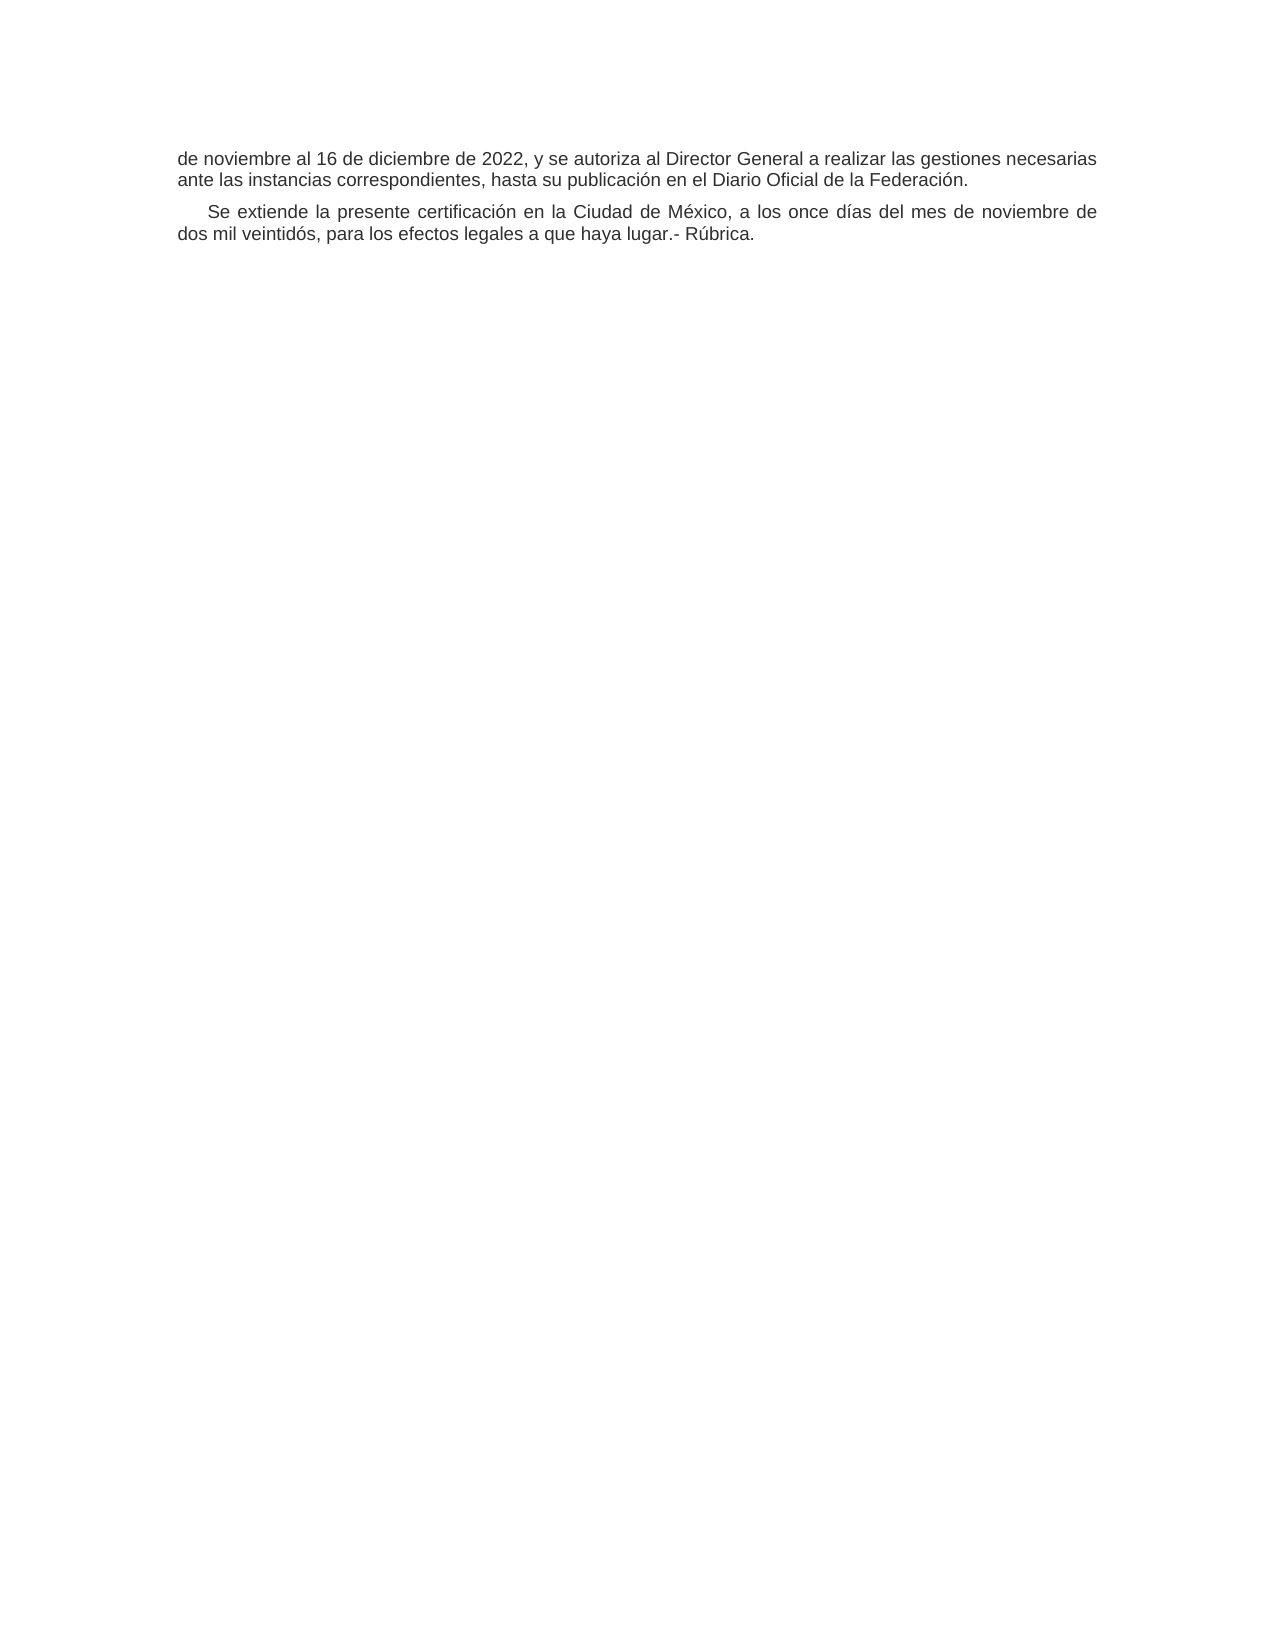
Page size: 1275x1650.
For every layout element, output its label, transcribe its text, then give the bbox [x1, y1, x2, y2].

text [177, 148, 1098, 191]
text Se extiende la presente certificación en la Ciudad de México, a los once días del mes de noviembre de dos mil veintidós, para los efectos legales a que haya lugar.- Rúbrica. [177, 201, 1098, 244]
